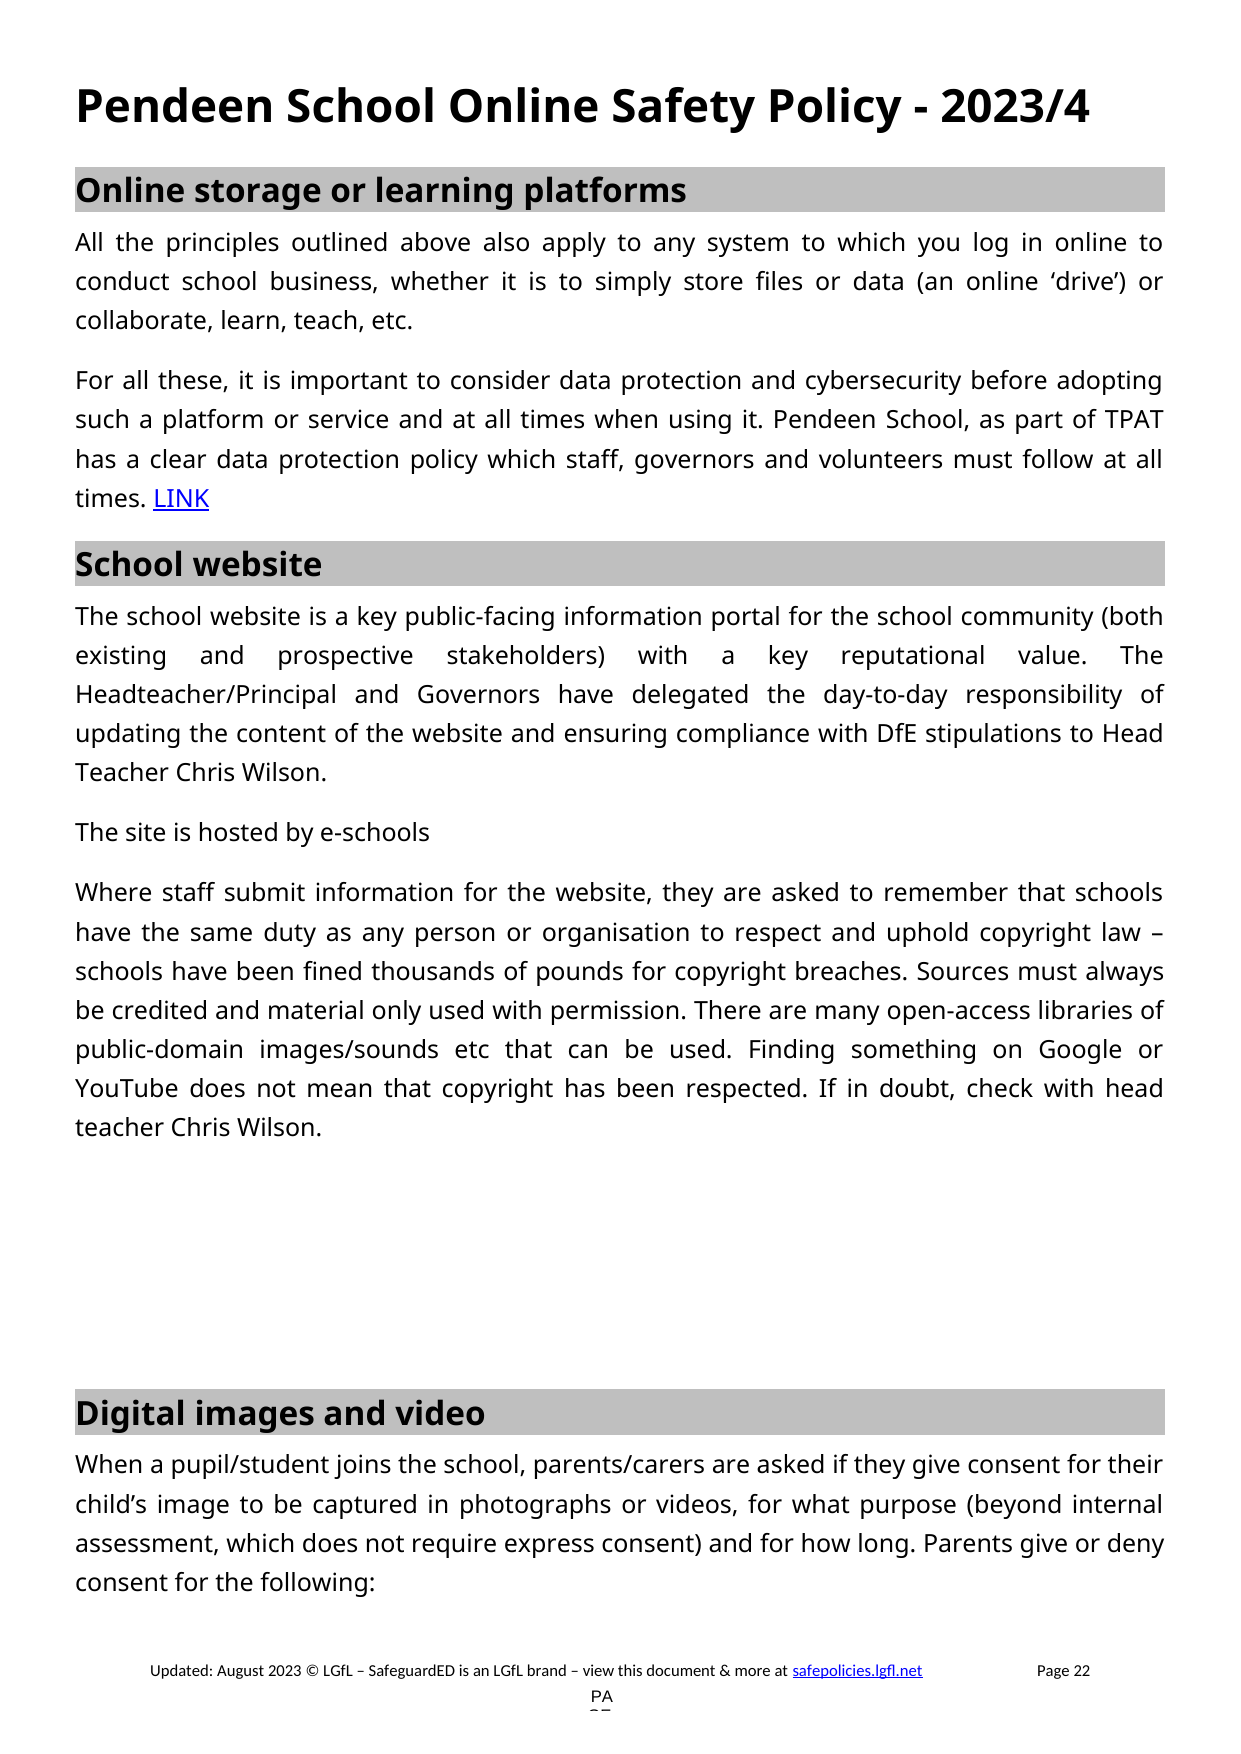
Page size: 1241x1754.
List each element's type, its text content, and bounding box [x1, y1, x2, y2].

subtitle Online storage or learning platforms [75, 167, 1165, 212]
text Where staff submit information for the website, they are asked to remember that schools have the same duty as any person or organisation to respect and uphold copyright law – schools have been fined thousands of pounds for copyright breaches. Sources must always be credited and material only used with permission. There are many open-access libraries of public-domain images/sounds etc that can be used. Finding something on Google or YouTube does not mean that copyright has been respected. If in doubt, check with head teacher Chris Wilson. [75, 875, 1165, 1144]
text For all these, it is important to consider data protection and cybersecurity before adopting such a platform or service and at all times when using it. Pendeen School, as part of TPAT has a clear data protection policy which staff, governors and volunteers must follow at all times. LINK [75, 363, 1165, 514]
text The school website is a key public-facing information portal for the school community (both existing and prospective stakeholders) with a key reputational value. The Headteacher/Principal and Governors have delegated the day-to-day responsibility of updating the content of the website and ensuring compliance with DfE stipulations to Head Teacher Chris Wilson. [75, 598, 1165, 789]
text All the principles outlined above also apply to any system to which you log in online to conduct school business, whether it is to simply store files or data (an online ‘drive’) or collaborate, learn, teach, etc. [75, 225, 1165, 337]
text When a pupil/student joins the school, parents/carers are asked if they give consent for their child’s image to be captured in photographs or videos, for what purpose (beyond internal assessment, which does not require express consent) and for how long. Parents give or deny consent for the following: [75, 1447, 1165, 1599]
subtitle Digital images and video [75, 1389, 1165, 1435]
text The site is hosted by e-schools [75, 815, 1165, 849]
subtitle School website [75, 541, 1165, 586]
